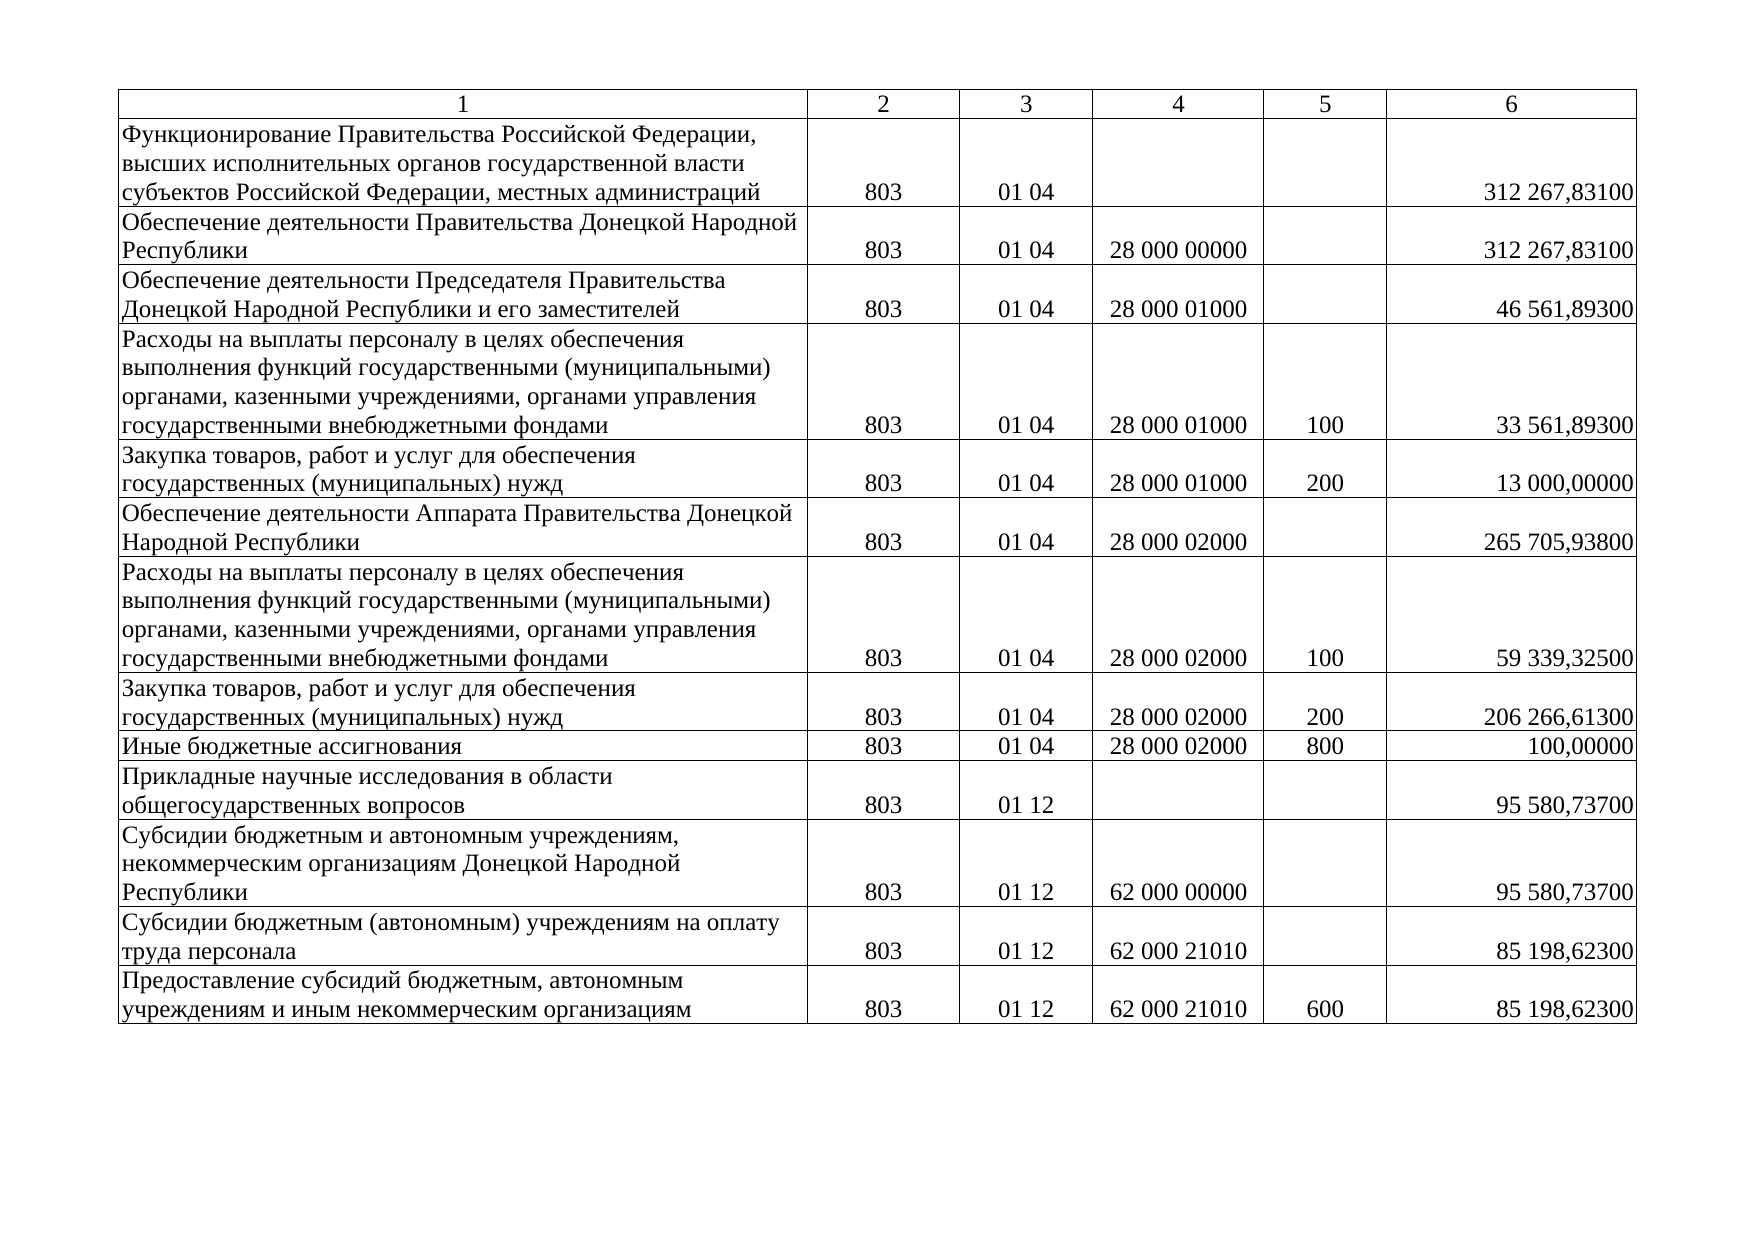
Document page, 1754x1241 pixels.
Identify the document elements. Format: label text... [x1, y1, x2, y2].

table_cell Функционирование Правительства Российской Федерации, высших исполнительных органов государственной власти субъектов Российской Федерации, местных администраций [119, 119, 807, 206]
table_cell [1093, 119, 1263, 206]
table_cell Субсидии бюджетным (автономным) учреждениям на оплату труда персонала [119, 907, 807, 964]
table_cell 803 [808, 761, 959, 819]
table_cell 62 000 00000 [1093, 820, 1263, 906]
table_cell 01 04 [960, 119, 1092, 206]
table_cell [1264, 265, 1386, 323]
table_cell 01 04 [960, 265, 1092, 323]
table_cell 01 04 [960, 324, 1092, 439]
table_cell [1093, 761, 1263, 819]
table_cell 62 000 21010 [1093, 966, 1263, 1023]
table_cell 01 12 [960, 820, 1092, 906]
table_cell 803 [808, 440, 959, 497]
table_cell Закупка товаров, работ и услуг для обеспечения государственных (муниципальных) нужд [119, 440, 807, 497]
table_cell Иные бюджетные ассигнования [119, 731, 807, 760]
table_cell Субсидии бюджетным и автономным учреждениям, некоммерческим организациям Донецкой Народной Республики [119, 820, 807, 906]
table_cell 28 000 02000 [1093, 673, 1263, 730]
table_cell 01 04 [960, 207, 1092, 264]
table_header 1 [119, 90, 807, 118]
table_cell 206 266,61300 [1387, 673, 1636, 730]
table_cell Расходы на выплаты персоналу в целях обеспечения выполнения функций государственными (муниципальными) органами, казенными учреждениями, органами управления государственными внебюджетными фондами [119, 557, 807, 672]
table_cell 803 [808, 907, 959, 964]
table_cell 312 267,83100 [1387, 207, 1636, 264]
table_cell 803 [808, 119, 959, 206]
table_cell 95 580,73700 [1387, 761, 1636, 819]
table_cell 200 [1264, 440, 1386, 497]
table_cell 01 04 [960, 498, 1092, 556]
table_cell 803 [808, 557, 959, 672]
table_cell 100,00000 [1387, 731, 1636, 760]
table_cell 803 [808, 207, 959, 264]
table_cell 100 [1264, 324, 1386, 439]
table_cell [1264, 207, 1386, 264]
table_cell 803 [808, 265, 959, 323]
table_cell 803 [808, 324, 959, 439]
table_cell 200 [1264, 673, 1386, 730]
table_cell 28 000 01000 [1093, 265, 1263, 323]
table_cell 100 [1264, 557, 1386, 672]
table_cell 312 267,83100 [1387, 119, 1636, 206]
table_cell 85 198,62300 [1387, 907, 1636, 964]
table_cell [1264, 820, 1386, 906]
table_cell [1264, 761, 1386, 819]
table_cell 28 000 02000 [1093, 498, 1263, 556]
table_cell Обеспечение деятельности Председателя Правительства Донецкой Народной Республики и его заместителей [119, 265, 807, 323]
table_cell 600 [1264, 966, 1386, 1023]
table_cell 01 12 [960, 907, 1092, 964]
table_cell Обеспечение деятельности Правительства Донецкой Народной Республики [119, 207, 807, 264]
table_cell 85 198,62300 [1387, 966, 1636, 1023]
table_cell 803 [808, 731, 959, 760]
table_cell 13 000,00000 [1387, 440, 1636, 497]
table_cell [1264, 498, 1386, 556]
table_cell 33 561,89300 [1387, 324, 1636, 439]
table_cell Закупка товаров, работ и услуг для обеспечения государственных (муниципальных) нужд [119, 673, 807, 730]
table_cell 803 [808, 673, 959, 730]
table_cell 28 000 02000 [1093, 557, 1263, 672]
table_cell 01 12 [960, 761, 1092, 819]
table_cell 01 04 [960, 731, 1092, 760]
table_cell Предоставление субсидий бюджетным, автономным учреждениям и иным некоммерческим организациям [119, 966, 807, 1023]
table_cell 46 561,89300 [1387, 265, 1636, 323]
table_header 4 [1093, 90, 1263, 118]
table_cell [1264, 907, 1386, 964]
table_cell 28 000 02000 [1093, 731, 1263, 760]
table_cell 62 000 21010 [1093, 907, 1263, 964]
table_cell 803 [808, 820, 959, 906]
table_header 5 [1264, 90, 1386, 118]
table_cell 01 04 [960, 557, 1092, 672]
table_header 3 [960, 90, 1092, 118]
table_header 6 [1387, 90, 1636, 118]
table_cell 01 12 [960, 966, 1092, 1023]
table_cell 59 339,32500 [1387, 557, 1636, 672]
table_header 2 [808, 90, 959, 118]
table_cell 803 [808, 498, 959, 556]
table_cell 28 000 01000 [1093, 440, 1263, 497]
table_cell 803 [808, 966, 959, 1023]
table_cell 265 705,93800 [1387, 498, 1636, 556]
table_cell 28 000 01000 [1093, 324, 1263, 439]
table_cell [1264, 119, 1386, 206]
table_cell Прикладные научные исследования в области общегосударственных вопросов [119, 761, 807, 819]
table_cell 01 04 [960, 440, 1092, 497]
table_cell Расходы на выплаты персоналу в целях обеспечения выполнения функций государственными (муниципальными) органами, казенными учреждениями, органами управления государственными внебюджетными фондами [119, 324, 807, 439]
table_cell 01 04 [960, 673, 1092, 730]
table_cell 28 000 00000 [1093, 207, 1263, 264]
table_cell 95 580,73700 [1387, 820, 1636, 906]
table_cell 800 [1264, 731, 1386, 760]
table_cell Обеспечение деятельности Аппарата Правительства Донецкой Народной Республики [119, 498, 807, 556]
